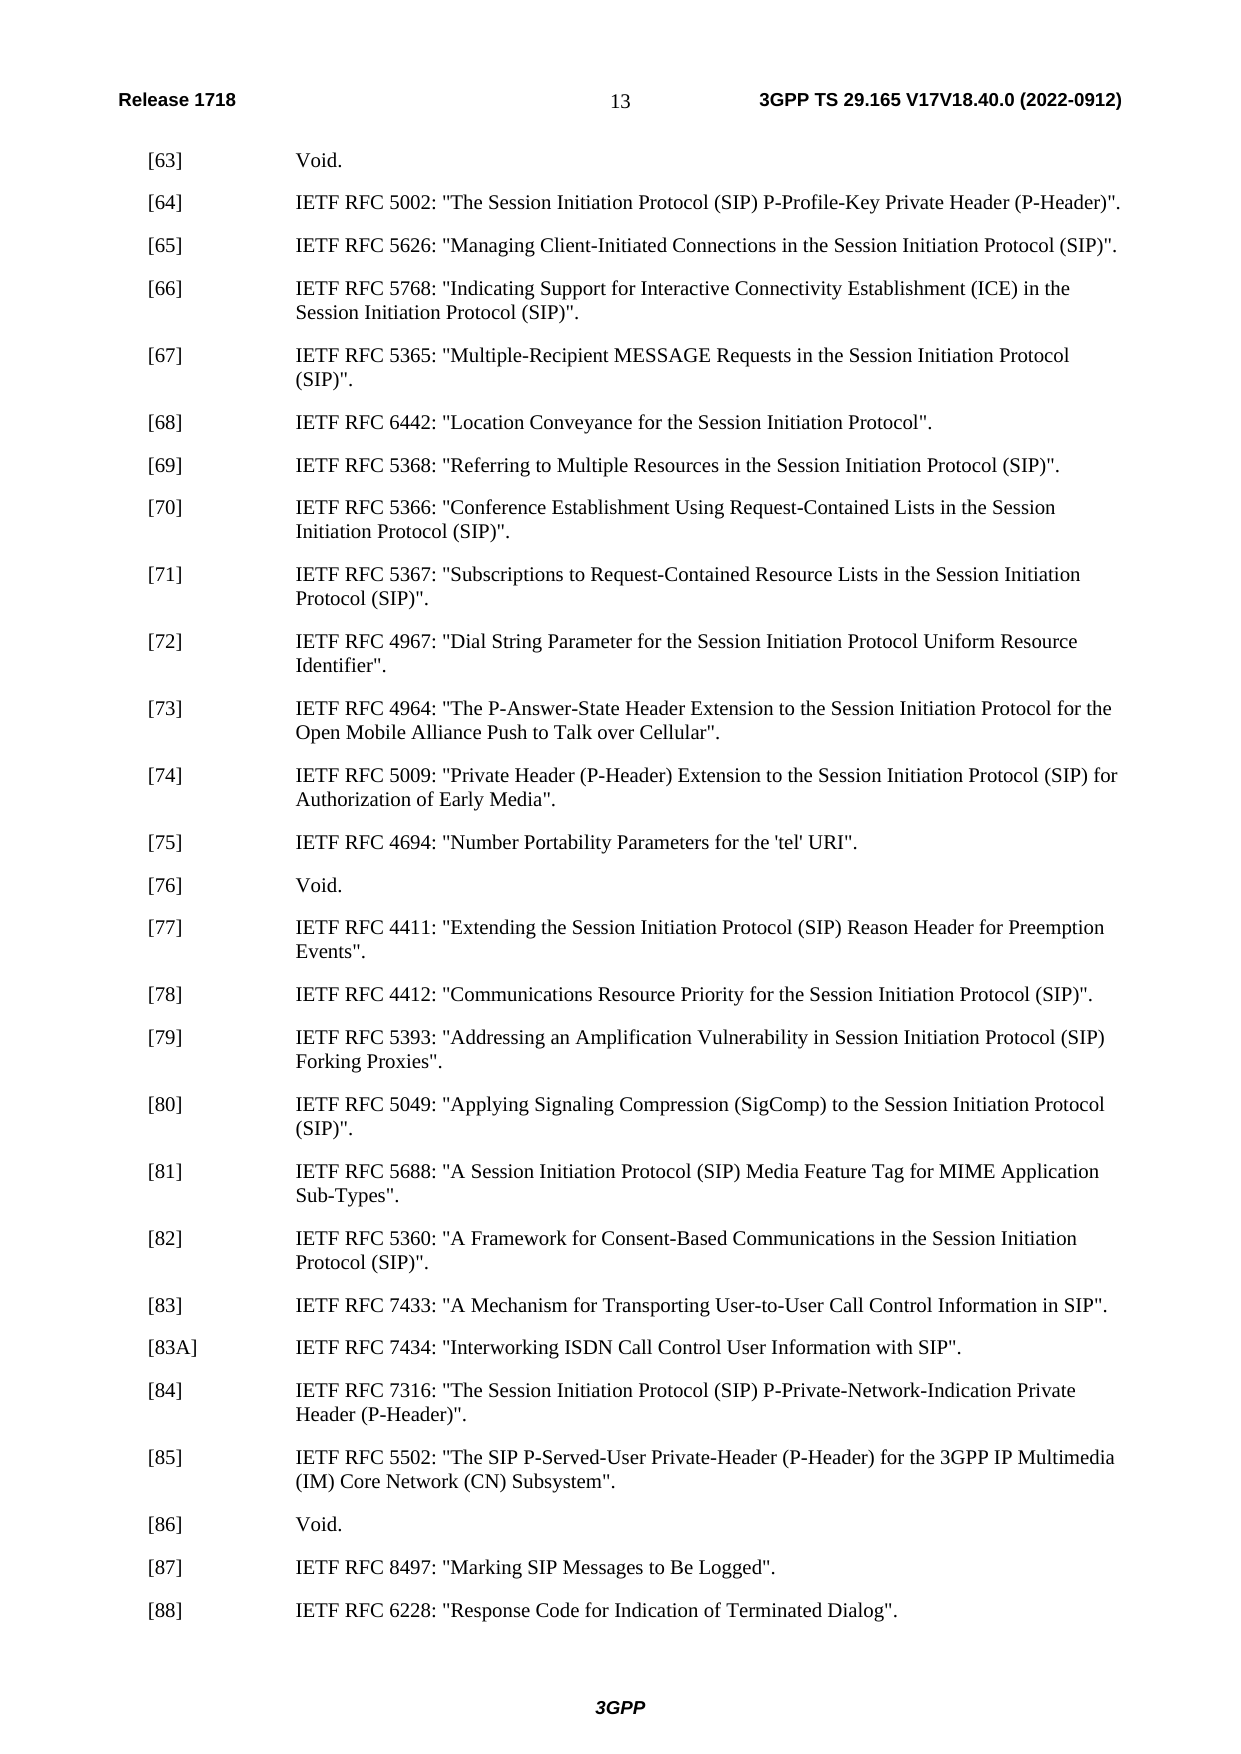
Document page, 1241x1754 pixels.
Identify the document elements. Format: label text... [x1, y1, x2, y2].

text [80] IETF RFC 5049: "Applying Signaling Compression (SigComp) to the Session Initiation Protocol (SIP)". [148, 1092, 1122, 1140]
text [86] Void. [148, 1512, 1122, 1536]
text [78] IETF RFC 4412: "Communications Resource Priority for the Session Initiation Protocol (SIP)". [148, 982, 1122, 1006]
text [71] IETF RFC 5367: "Subscriptions to Request-Contained Resource Lists in the Session Initiation Protocol (SIP)". [148, 562, 1122, 610]
text [65] IETF RFC 5626: "Managing Client-Initiated Connections in the Session Initiation Protocol (SIP)". [148, 233, 1122, 257]
text [64] IETF RFC 5002: "The Session Initiation Protocol (SIP) P-Profile-Key Private Header (P-Header)". [148, 190, 1122, 214]
text [87] IETF RFC 8497: "Marking SIP Messages to Be Logged". [148, 1555, 1122, 1579]
text [68] IETF RFC 6442: "Location Conveyance for the Session Initiation Protocol". [148, 410, 1122, 434]
text [70] IETF RFC 5366: "Conference Establishment Using Request-Contained Lists in the Session Initiation Protocol (SIP)". [148, 495, 1122, 543]
text [85] IETF RFC 5502: "The SIP P-Served-User Private-Header (P-Header) for the 3GPP IP Multimedia (IM) Core Network (CN) Subsystem". [148, 1445, 1122, 1493]
text [74] IETF RFC 5009: "Private Header (P-Header) Extension to the Session Initiation Protocol (SIP) for Authorization of Early Media". [148, 763, 1122, 811]
text [69] IETF RFC 5368: "Referring to Multiple Resources in the Session Initiation Protocol (SIP)". [148, 452, 1122, 477]
text [82] IETF RFC 5360: "A Framework for Consent-Based Communications in the Session Initiation Protocol (SIP)". [148, 1226, 1122, 1274]
text [84] IETF RFC 7316: "The Session Initiation Protocol (SIP) P-Private-Network-Indication Private Header (P-Header)". [148, 1378, 1122, 1426]
text [63] Void. [148, 147, 1122, 172]
text [76] Void. [148, 872, 1122, 897]
text [73] IETF RFC 4964: "The P-Answer-State Header Extension to the Session Initiation Protocol for the Open Mobile Alliance Push to Talk over Cellular". [148, 696, 1122, 744]
text [81] IETF RFC 5688: "A Session Initiation Protocol (SIP) Media Feature Tag for MIME Application Sub-Types". [148, 1159, 1122, 1207]
text [66] IETF RFC 5768: "Indicating Support for Interactive Connectivity Establishment (ICE) in the Session Initiation Protocol (SIP)". [148, 276, 1122, 324]
text [72] IETF RFC 4967: "Dial String Parameter for the Session Initiation Protocol Uniform Resource Identifier". [148, 629, 1122, 677]
text [83] IETF RFC 7433: "A Mechanism for Transporting User-to-User Call Control Information in SIP". [148, 1292, 1122, 1317]
text [75] IETF RFC 4694: "Number Portability Parameters for the 'tel' URI". [148, 830, 1122, 854]
text [67] IETF RFC 5365: "Multiple-Recipient MESSAGE Requests in the Session Initiation Protocol (SIP)". [148, 343, 1122, 391]
text [79] IETF RFC 5393: "Addressing an Amplification Vulnerability in Session Initiation Protocol (SIP) Forking Proxies". [148, 1025, 1122, 1073]
text [77] IETF RFC 4411: "Extending the Session Initiation Protocol (SIP) Reason Header for Preemption Events". [148, 915, 1122, 963]
text [83A] IETF RFC 7434: "Interworking ISDN Call Control User Information with SIP". [148, 1335, 1122, 1359]
text [88] IETF RFC 6228: "Response Code for Indication of Terminated Dialog". [148, 1597, 1122, 1622]
